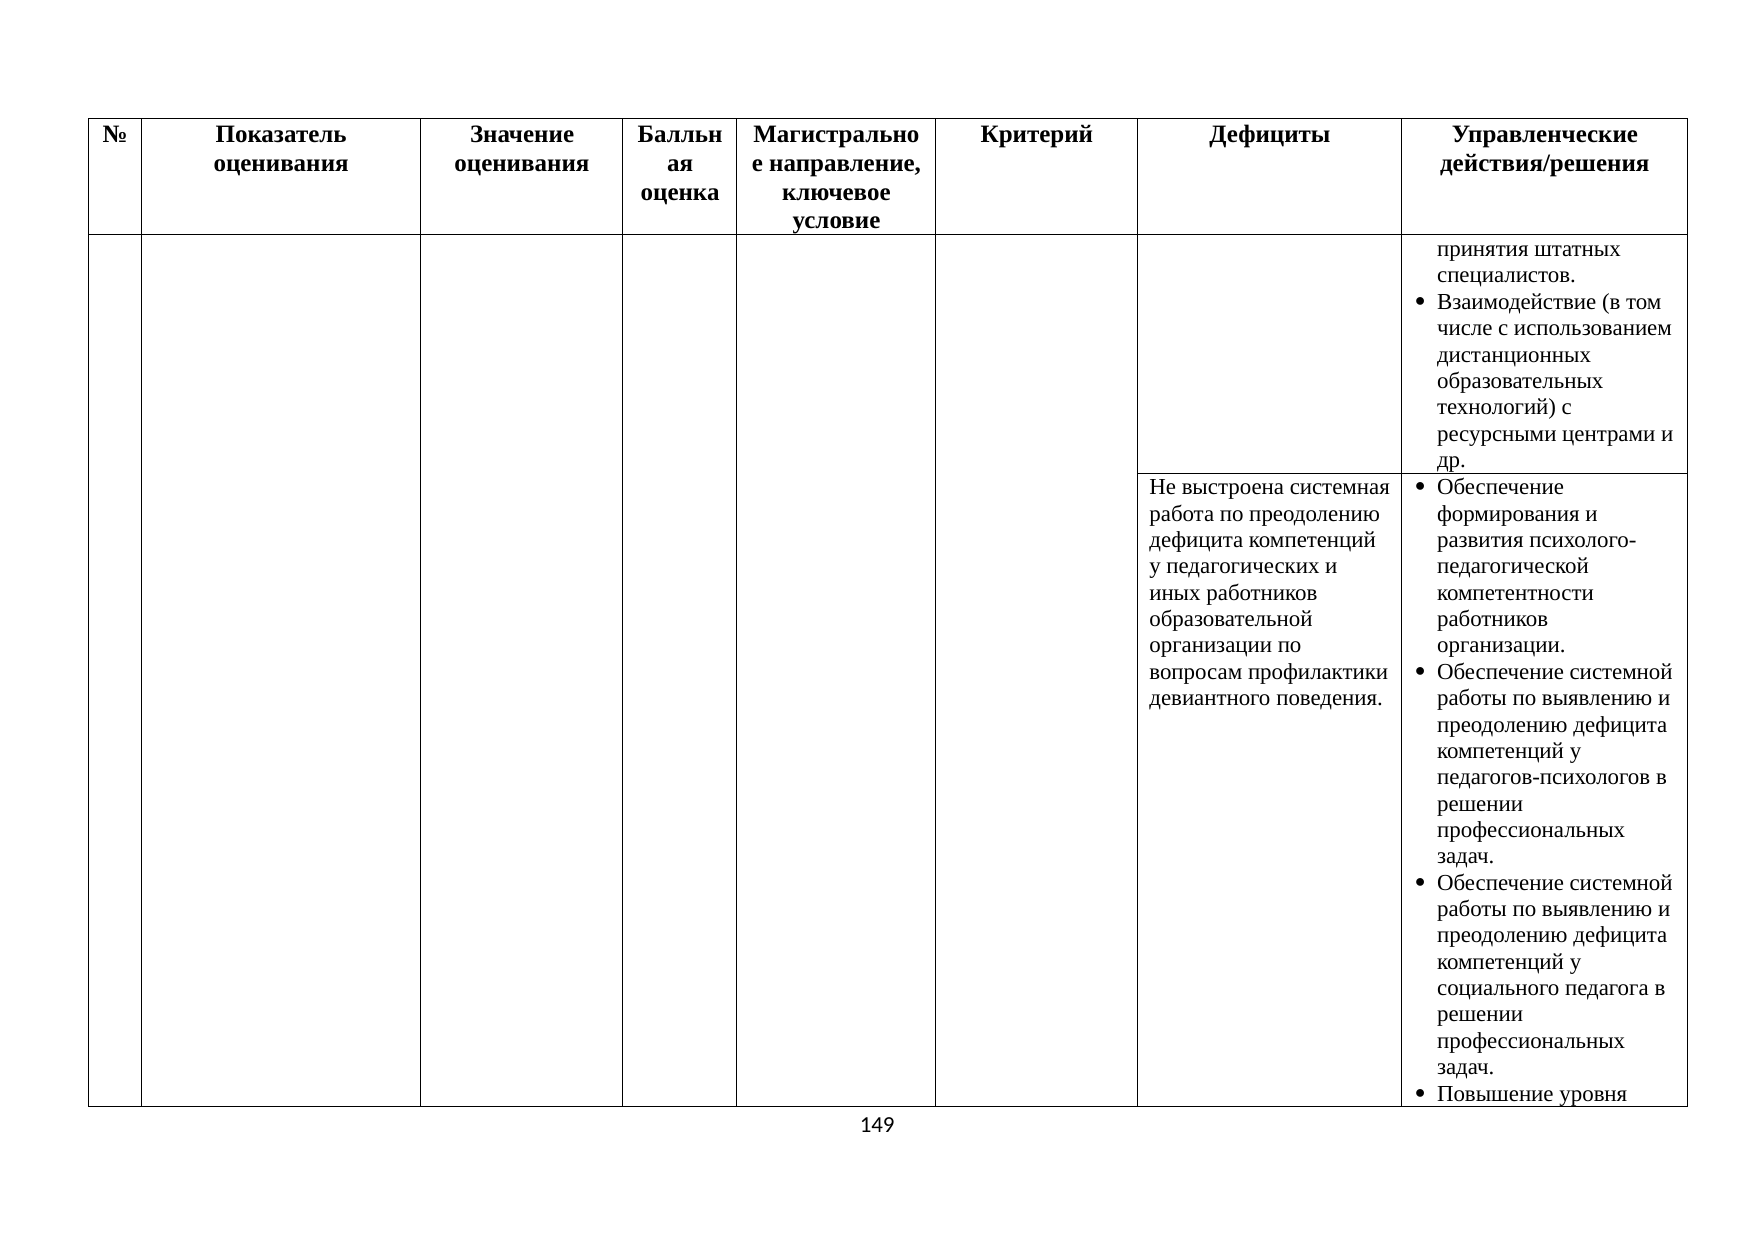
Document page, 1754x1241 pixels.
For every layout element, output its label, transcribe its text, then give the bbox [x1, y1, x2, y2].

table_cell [1138, 474, 1401, 1106]
table_header Значение оценивания [421, 119, 622, 234]
table_header Дефициты [1138, 119, 1401, 234]
table_header Магистральное направление, ключевое условие [737, 119, 935, 234]
table_header Критерий [936, 119, 1137, 234]
table_header № [89, 119, 141, 234]
table_header Управленческие действия/решения [1402, 119, 1687, 234]
table_header Показатель оценивания [142, 119, 420, 234]
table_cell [1138, 235, 1401, 472]
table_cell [1402, 474, 1687, 1106]
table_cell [1402, 235, 1687, 472]
table_header Балльная оценка [623, 119, 736, 234]
